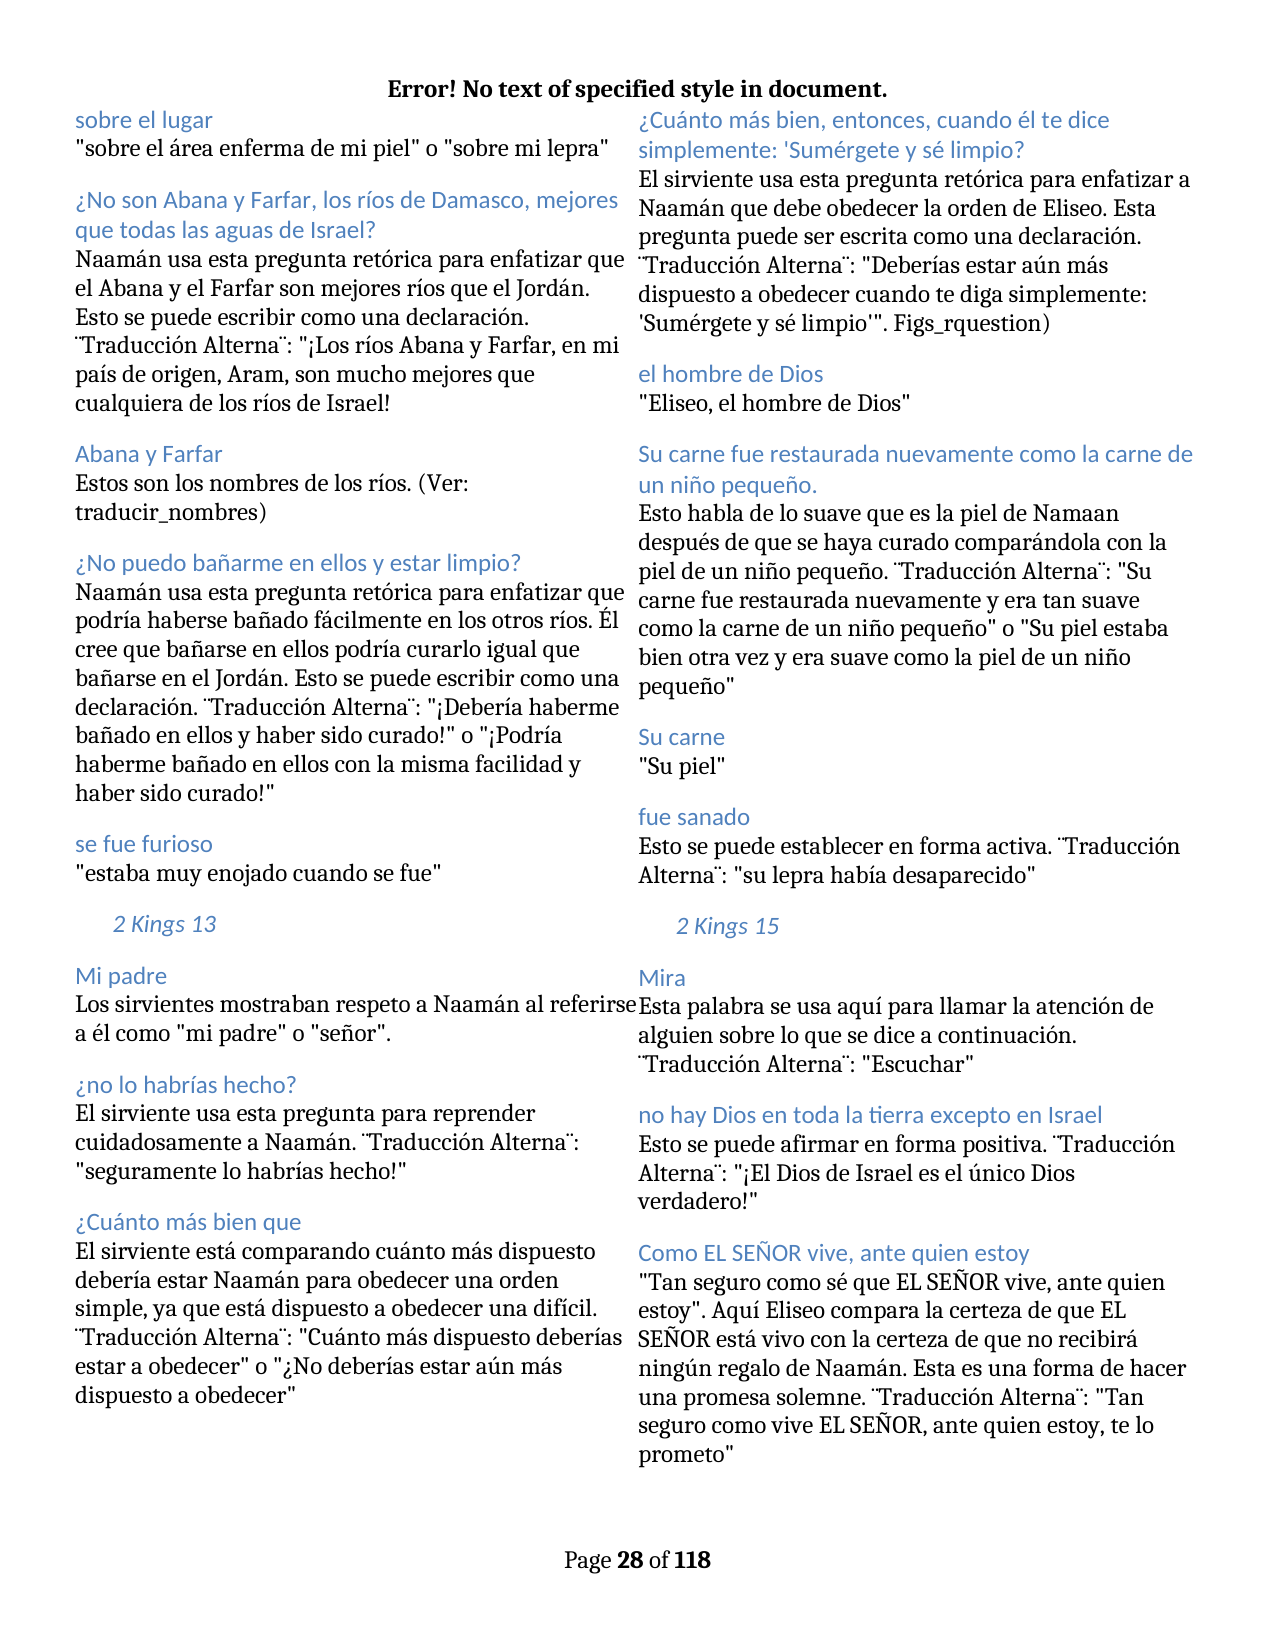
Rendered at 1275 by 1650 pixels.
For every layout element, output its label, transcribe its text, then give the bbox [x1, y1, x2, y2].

subtitle fue sanado [638, 801, 1200, 832]
text El sirviente está comparando cuánto más dispuesto debería estar Naamán para obedecer una orden simple, ya que está dispuesto a obedecer una difícil. ¨Traducción Alterna¨: "Cuánto más dispuesto deberías estar a obedecer" o "¿No deberías estar aún más dispuesto a obedecer" [75, 1237, 637, 1409]
text Esto se puede establecer en forma activa. ¨Traducción Alterna¨: "su lepra había desaparecido" [638, 832, 1200, 889]
text Los sirvientes mostraban respeto a Naamán al referirse a él como "mi padre" o "señor". [75, 990, 637, 1048]
text Naamán usa esta pregunta retórica para enfatizar que el Abana y el Farfar son mejores ríos que el Jordán. Esto se puede escribir como una declaración. ¨Traducción Alterna¨: "¡Los ríos Abana y Farfar, en mi país de origen, Aram, son mucho mejores que cualquiera de los ríos de Israel! [75, 245, 637, 417]
subtitle Su carne [638, 721, 1200, 752]
text Esta palabra se usa aquí para llamar la atención de alguien sobre lo que se dice a continuación. ¨Traducción Alterna¨: "Escuchar" [638, 992, 1200, 1078]
subtitle el hombre de Dios [638, 358, 1200, 389]
subtitle ¿No son Abana y Farfar, los ríos de Damasco, mejores que todas las aguas de Israel? [75, 184, 637, 245]
subtitle 2 Kings 13 [75, 908, 637, 939]
text "Su piel" [638, 752, 1200, 781]
text "Tan seguro como sé que EL SEÑOR vive, ante quien estoy". Aquí Eliseo compara la certeza de que EL SEÑOR está vivo con la certeza de que no recibirá ningún regalo de Naamán. Esta es una forma de hacer una promesa solemne. ¨Traducción Alterna¨: "Tan seguro como vive EL SEÑOR, ante quien estoy, te lo prometo" [638, 1267, 1200, 1469]
subtitle Mi padre [75, 960, 637, 990]
text "sobre el área enferma de mi piel" o "sobre mi lepra" [75, 134, 637, 163]
subtitle ¿Cuánto más bien, entonces, cuando él te dice simplemente: 'Sumérgete y sé limpio? [638, 104, 1200, 165]
text Esto se puede afirmar en forma positiva. ¨Traducción Alterna¨: "¡El Dios de Israel es el único Dios verdadero!" [638, 1130, 1200, 1216]
text "Eliseo, el hombre de Dios" [638, 389, 1200, 417]
text Esto habla de lo suave que es la piel de Namaan después de que se haya curado comparándola con la piel de un niño pequeño. ¨Traducción Alterna¨: "Su carne fue restaurada nuevamente y era tan suave como la carne de un niño pequeño" o "Su piel estaba bien otra vez y era suave como la piel de un niño pequeño" [638, 499, 1200, 701]
text Naamán usa esta pregunta retórica para enfatizar que podría haberse bañado fácilmente en los otros ríos. Él cree que bañarse en ellos podría curarlo igual que bañarse en el Jordán. Esto se puede escribir como una declaración. ¨Traducción Alterna¨: "¡Debería haberme bañado en ellos y haber sido curado!" o "¡Podría haberme bañado en ellos con la misma facilidad y haber sido curado!" [75, 578, 637, 808]
text Estos son los nombres de los ríos. (Ver: traducir_nombres) [75, 469, 637, 526]
subtitle 2 Kings 15 [638, 910, 1200, 941]
subtitle Mira [638, 962, 1200, 992]
text El sirviente usa esta pregunta retórica para enfatizar a Naamán que debe obedecer la orden de Eliseo. Esta pregunta puede ser escrita como una declaración. ¨Traducción Alterna¨: "Deberías estar aún más dispuesto a obedecer cuando te diga simplemente: 'Sumérgete y sé limpio'". Figs_rquestion) [638, 165, 1200, 337]
subtitle Su carne fue restaurada nuevamente como la carne de un niño pequeño. [638, 438, 1200, 499]
text "estaba muy enojado cuando se fue" [75, 859, 637, 888]
subtitle Abana y Farfar [75, 438, 637, 469]
subtitle no hay Dios en toda la tierra excepto en Israel [638, 1099, 1200, 1130]
subtitle ¿No puedo bañarme en ellos y estar limpio? [75, 547, 637, 578]
text El sirviente usa esta pregunta para reprender cuidadosamente a Naamán. ¨Traducción Alterna¨: "seguramente lo habrías hecho!" [75, 1099, 637, 1186]
subtitle se fue furioso [75, 828, 637, 859]
subtitle ¿no lo habrías hecho? [75, 1069, 637, 1099]
subtitle sobre el lugar [75, 104, 637, 134]
subtitle Como EL SEÑOR vive, ante quien estoy [638, 1237, 1200, 1267]
subtitle ¿Cuánto más bien que [75, 1206, 637, 1237]
